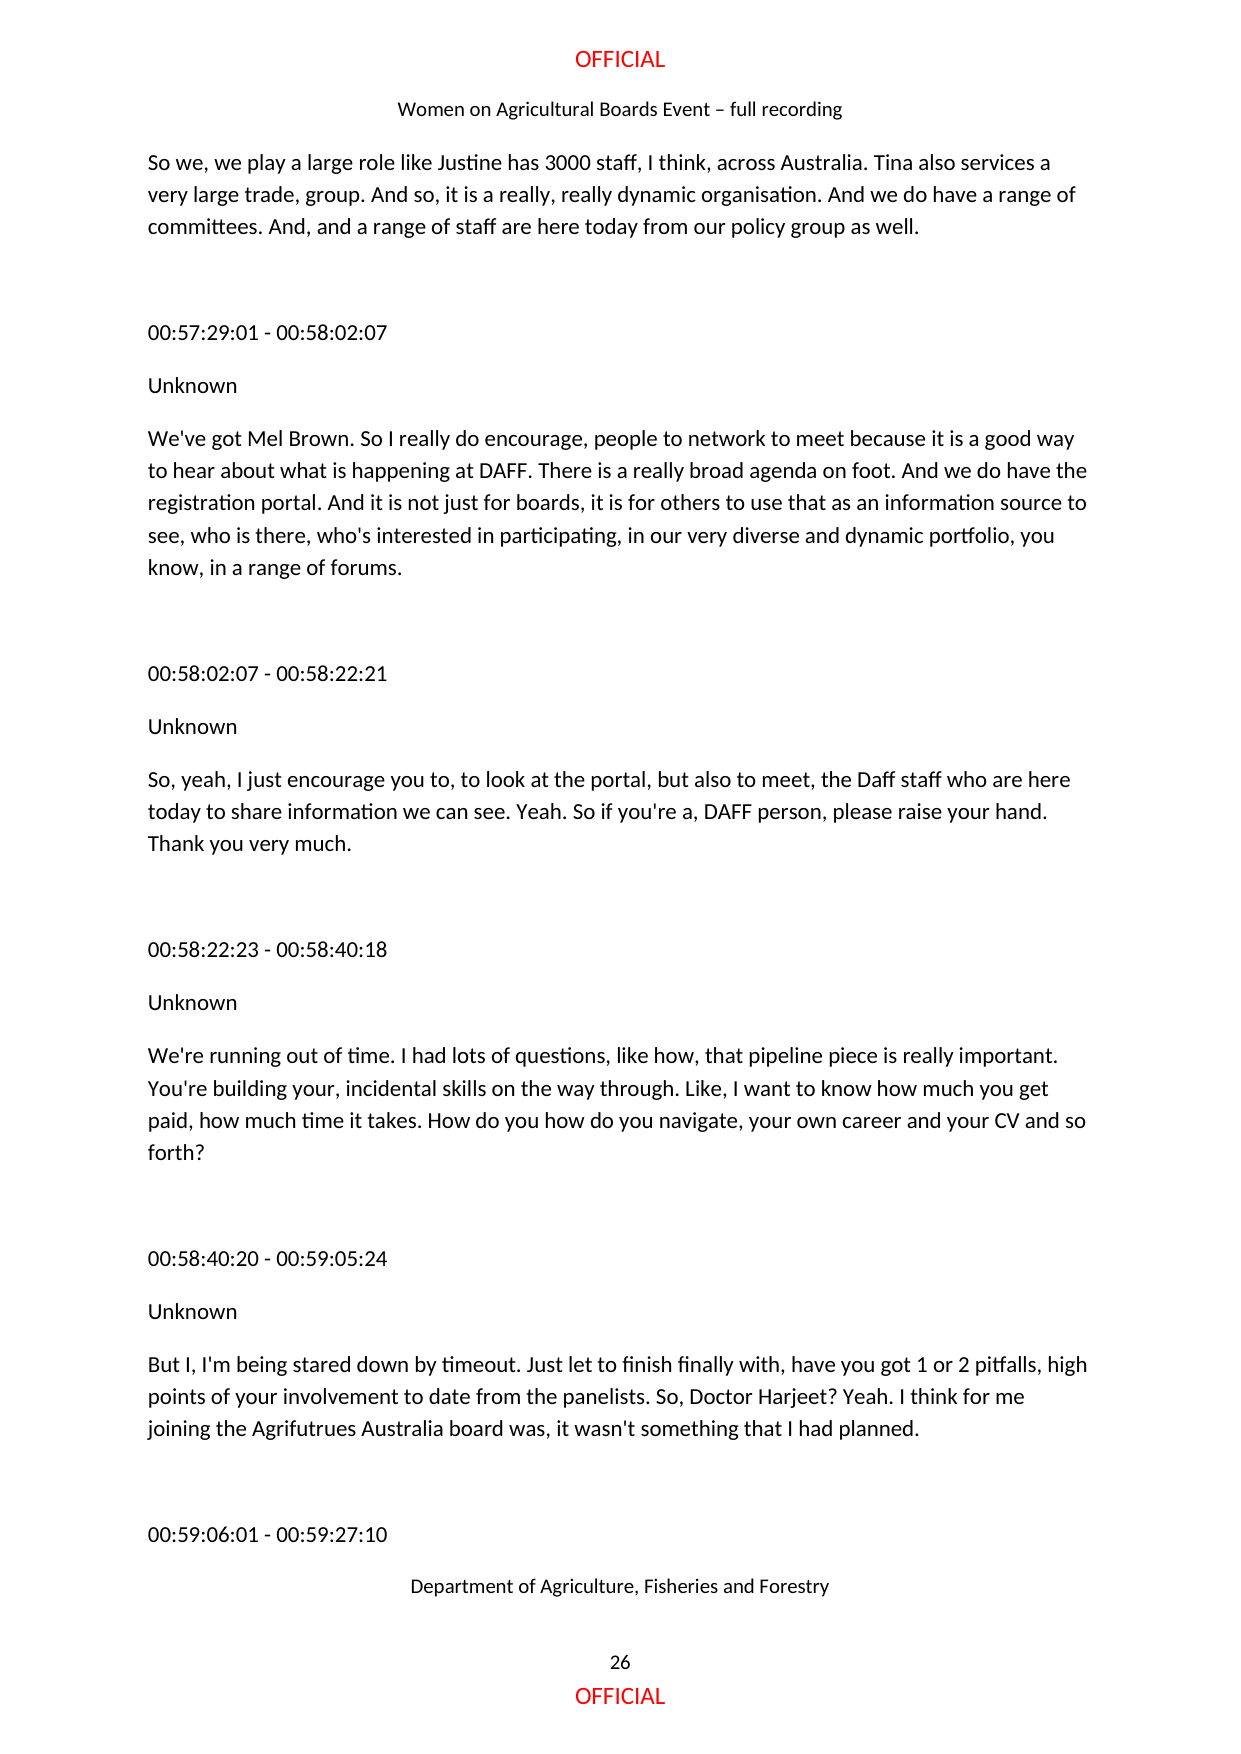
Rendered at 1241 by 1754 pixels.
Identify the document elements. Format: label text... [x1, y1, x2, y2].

text But I, I'm being stared down by timeout. Just let to finish finally with, have you got 1 or 2 pitfalls, high points of your involvement to date from the panelists. So, Doctor Harjeet? Yeah. I think for me joining the Agrifutrues Australia board was, it wasn't something that I had planned. [148, 1350, 1092, 1442]
text 00:58:22:23 - 00:58:40:18 [148, 935, 1092, 963]
text So we, we play a large role like Justine has 3000 staff, I think, across Australia. Tina also services a very large trade, group. And so, it is a really, really dynamic organisation. And we do have a range of committees. And, and a range of staff are here today from our policy group as well. [148, 148, 1092, 240]
text So, yeah, I just encourage you to, to look at the portal, but also to meet, the Daff staff who are here today to share information we can see. Yeah. So if you're a, DAFF person, please raise your hand. Thank you very much. [148, 765, 1092, 857]
text We've got Mel Brown. So I really do encourage, people to network to meet because it is a good way to hear about what is happening at DAFF. There is a really broad agenda on foot. And we do have the registration portal. And it is not just for boards, it is for others to use that as an information source to see, who is there, who's interested in participating, in our very diverse and dynamic portfolio, you know, in a range of forums. [148, 424, 1092, 581]
text Unknown [148, 1297, 1092, 1325]
text Unknown [148, 712, 1092, 740]
text We're running out of time. I had lots of questions, like how, that pipeline piece is really important. You're building your, incidental skills on the way through. Like, I want to know how much you get paid, how much time it takes. How do you how do you navigate, your own career and your CV and so forth? [148, 1041, 1092, 1166]
text 00:58:02:07 - 00:58:22:21 [148, 659, 1092, 687]
text Unknown [148, 371, 1092, 399]
text 00:59:06:01 - 00:59:27:10 [148, 1521, 1092, 1548]
text 00:58:40:20 - 00:59:05:24 [148, 1244, 1092, 1272]
text Unknown [148, 988, 1092, 1016]
text 00:57:29:01 - 00:58:02:07 [148, 318, 1092, 346]
